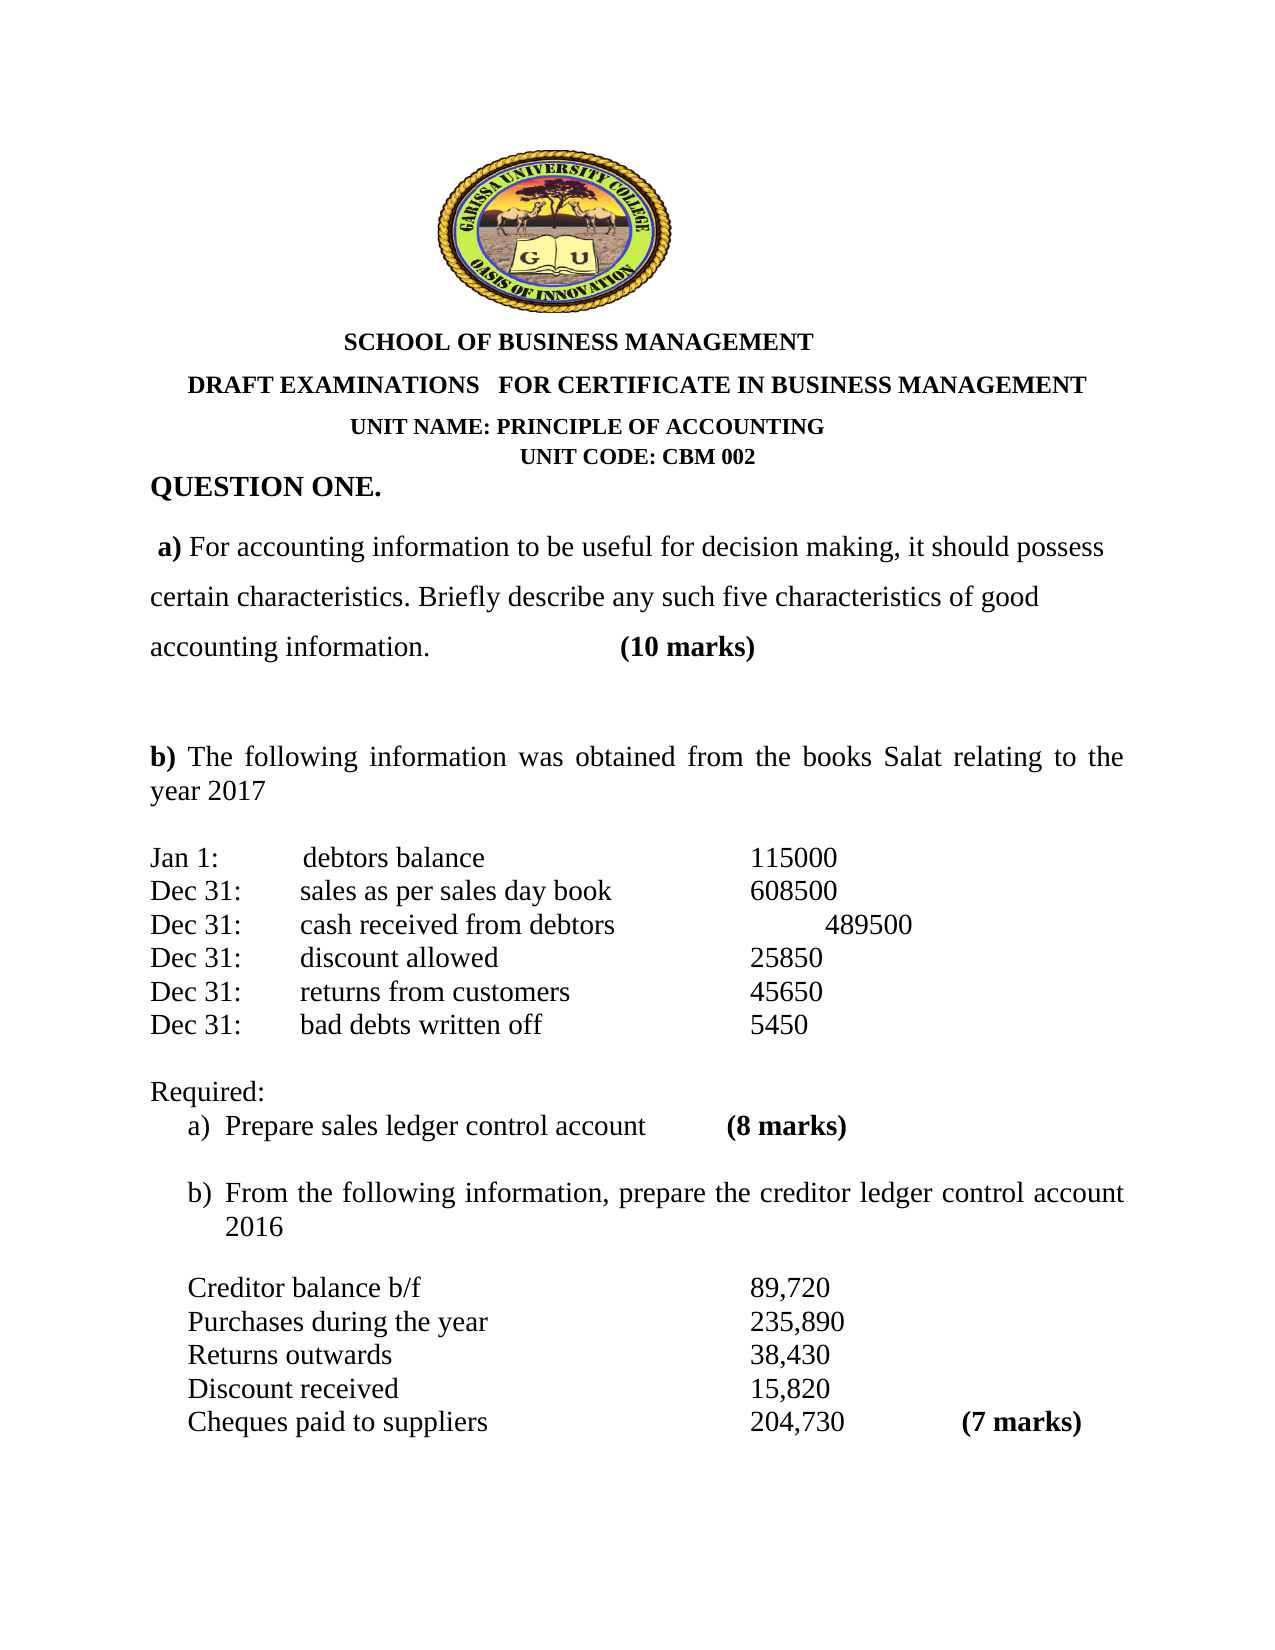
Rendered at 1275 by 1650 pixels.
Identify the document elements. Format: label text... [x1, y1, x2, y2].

text Dec 31: bad debts written off 5450 [150, 1007, 1125, 1041]
text Dec 31: discount allowed 25850 [150, 940, 1125, 974]
list Prepare sales ledger control account (8 marks) [187, 1108, 1125, 1142]
text Dec 31: returns from customers 45650 [150, 974, 1125, 1007]
text QUESTION ONE. [150, 469, 1125, 503]
picture [437, 150, 675, 313]
text Creditor balance b/f 89,720 [187, 1270, 1125, 1304]
text Jan 1: debtors balance 115000 [150, 840, 1125, 873]
list From the following information, prepare the creditor ledger control account 2016 [187, 1175, 1125, 1242]
text b) The following information was obtained from the books Salat relating to the year 2017 [150, 739, 1125, 806]
text Cheques paid to suppliers 204,730 (7 marks) [187, 1404, 1125, 1438]
text Returns outwards 38,430 [187, 1337, 1125, 1371]
text Dec 31: cash received from debtors 489500 [150, 907, 1125, 940]
text Dec 31: sales as per sales day book 608500 [150, 873, 1125, 907]
text a) For accounting information to be useful for decision making, it should possess certain characteristics. Briefly describe any such five characteristics of good accounting information. (10 marks) [150, 529, 1125, 663]
text SCHOOL OF BUSINESS MANAGEMENT [150, 327, 1125, 355]
text UNIT NAME: PRINCIPLE OF ACCOUNTING [150, 413, 1125, 439]
text Discount received 15,820 [187, 1371, 1125, 1404]
text Required: [150, 1074, 1125, 1108]
text Purchases during the year 235,890 [187, 1304, 1125, 1337]
text DRAFT EXAMINATIONS FOR CERTIFICATE IN BUSINESS MANAGEMENT [150, 370, 1125, 398]
text UNIT CODE: CBM 002 [150, 443, 1125, 469]
